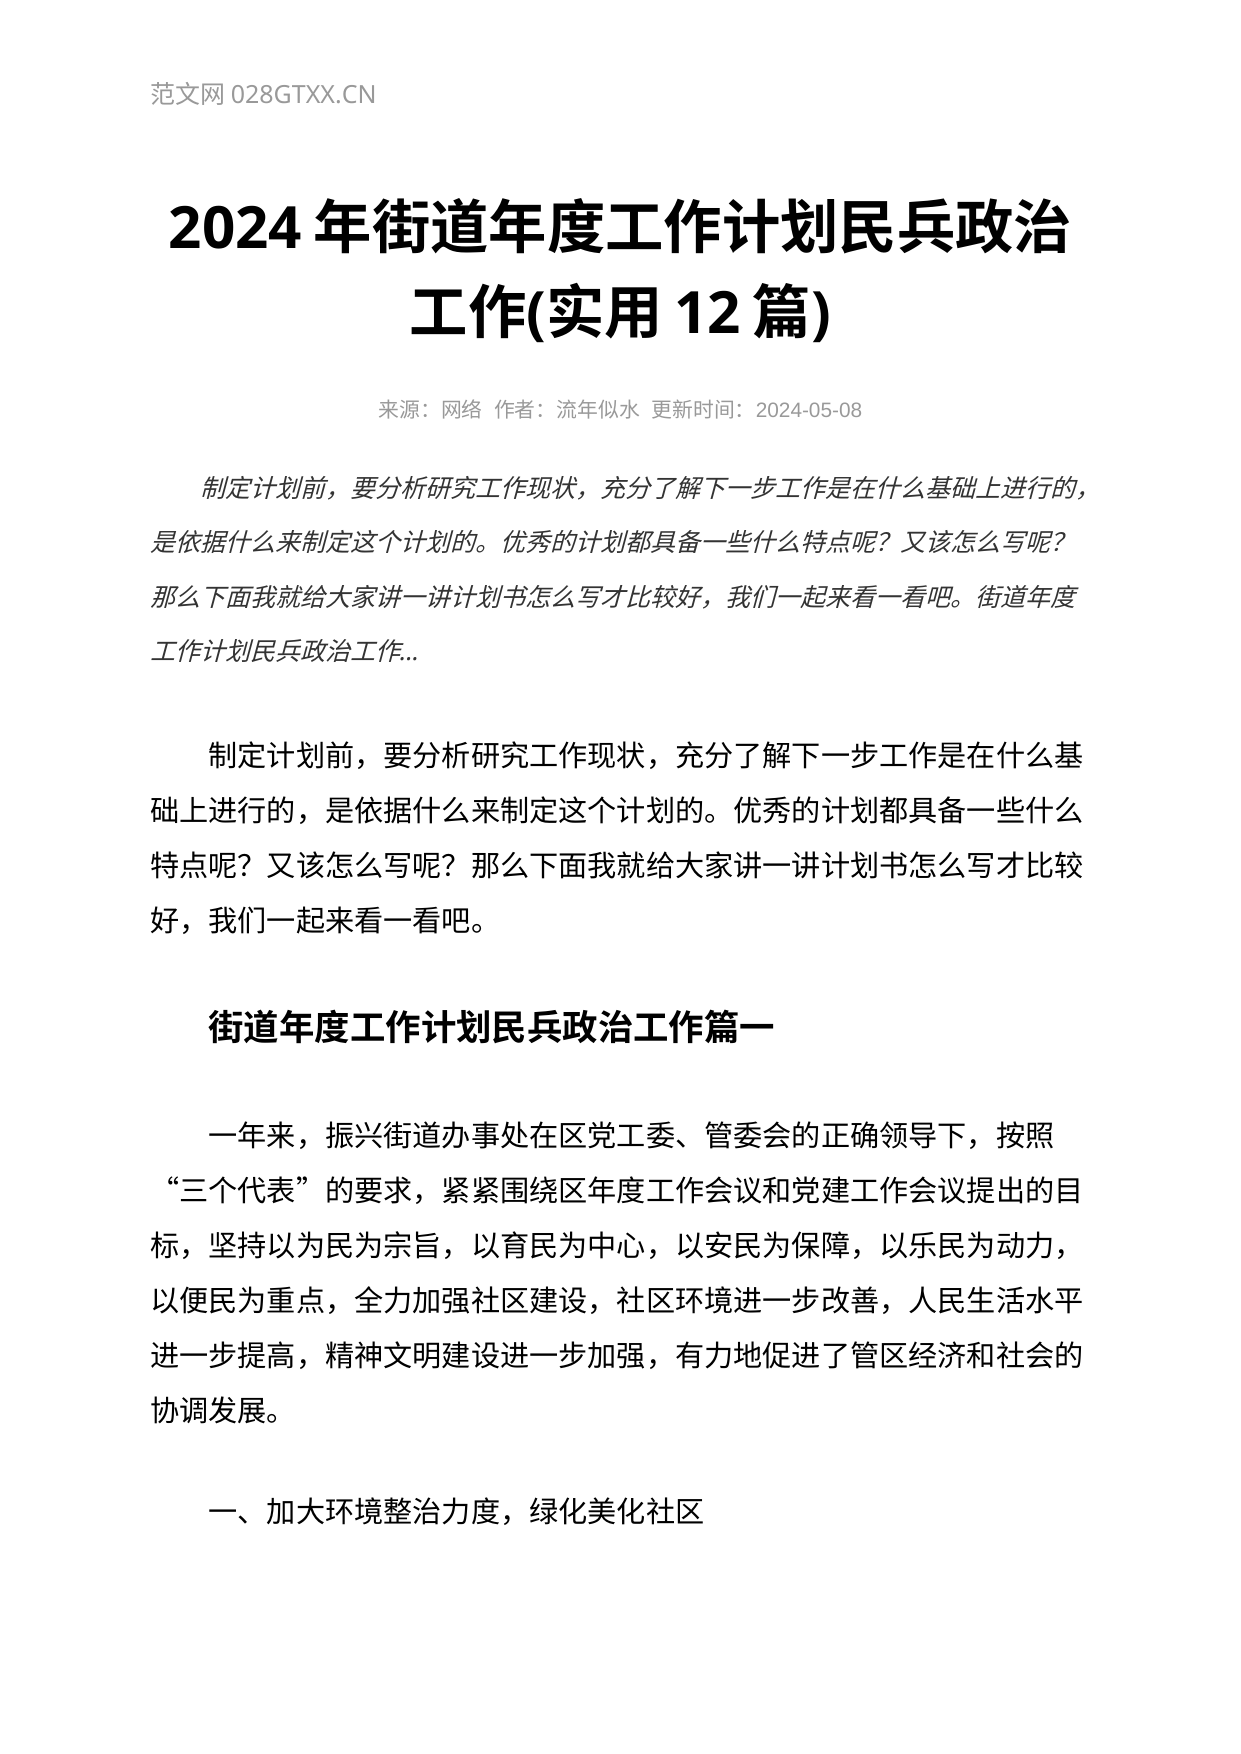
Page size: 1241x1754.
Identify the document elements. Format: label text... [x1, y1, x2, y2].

text 来源：网络 作者：流年似水 更新时间：2024-05-08 [150, 398, 1090, 422]
subtitle 2024年街道年度工作计划民兵政治工作(实用12篇) [150, 181, 1090, 351]
text 一、加大环境整治力度，绿化美化社区 [150, 1489, 1090, 1531]
text 制定计划前，要分析研究工作现状，充分了解下一步工作是在什么基础上进行的，是依据什么来制定这个计划的。优秀的计划都具备一些什么特点呢？又该怎么写呢？那么下面我就给大家讲一讲计划书怎么写才比较好，我们一起来看一看吧。街道年度工作计划民兵政治工作... [150, 468, 1090, 668]
text 制定计划前，要分析研究工作现状，充分了解下一步工作是在什么基础上进行的，是依据什么来制定这个计划的。优秀的计划都具备一些什么特点呢？又该怎么写呢？那么下面我就给大家讲一讲计划书怎么写才比较好，我们一起来看一看吧。 [150, 733, 1090, 940]
text 街道年度工作计划民兵政治工作篇一 [150, 999, 1090, 1051]
text 一年来，振兴街道办事处在区党工委、管委会的正确领导下，按照“三个代表”的要求，紧紧围绕区年度工作会议和党建工作会议提出的目标，坚持以为民为宗旨，以育民为中心，以安民为保障，以乐民为动力，以便民为重点，全力加强社区建设，社区环境进一步改善，人民生活水平进一步提高，精神文明建设进一步加强，有力地促进了管区经济和社会的协调发展。 [150, 1113, 1090, 1429]
